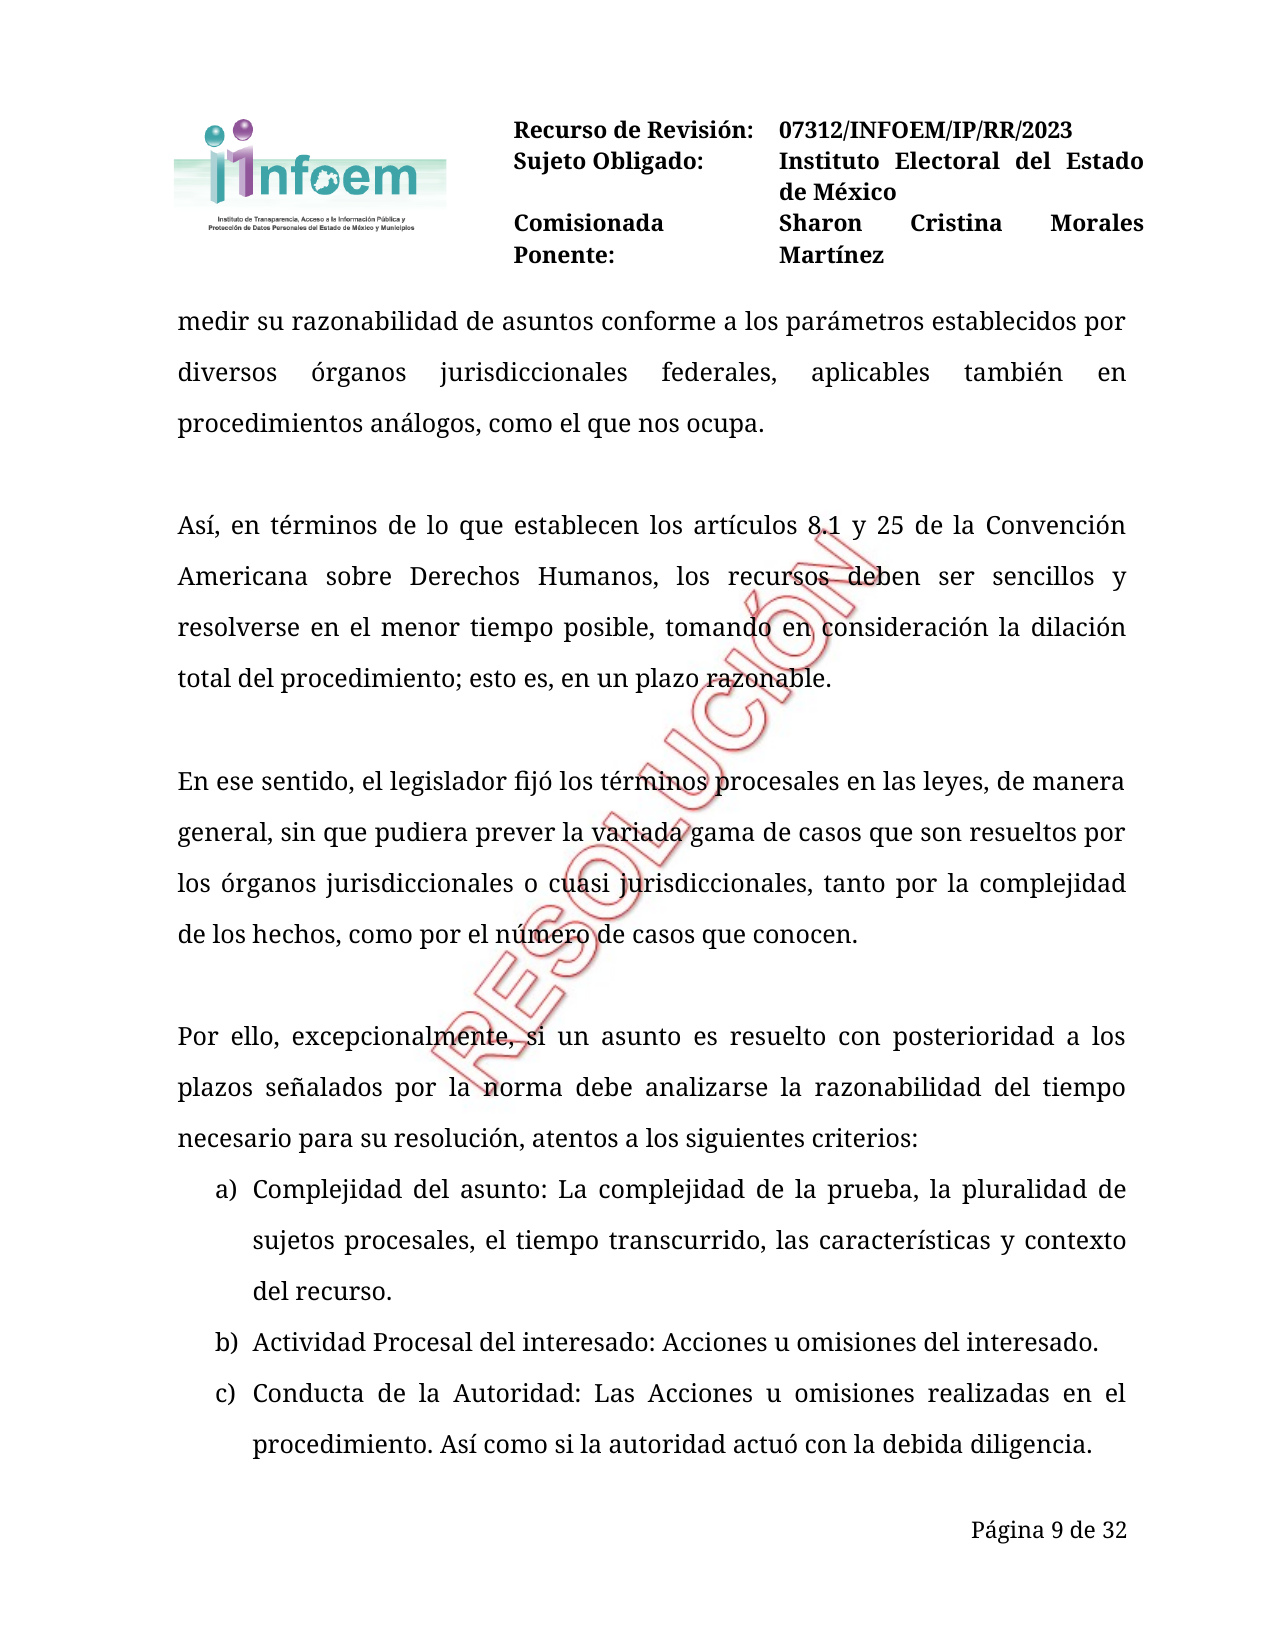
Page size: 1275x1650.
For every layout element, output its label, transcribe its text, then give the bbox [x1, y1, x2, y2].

list Conducta de la Autoridad: Las Acciones u omisiones realizadas en el procedimiento. Así como si la autoridad actuó con la debida diligencia. [215, 1376, 1127, 1461]
picture [89, 111, 1215, 1612]
text En ese sentido, el legislador fijó los términos procesales en las leyes, de manera general, sin que pudiera prever la variada gama de casos que son resueltos por los órganos jurisdiccionales o cuasi jurisdiccionales, tanto por la complejidad de los hechos, como por el número de casos que conocen. [177, 763, 1127, 950]
text Por ello, excepcionalmente, si un asunto es resuelto con posterioridad a los plazos señalados por la norma debe analizarse la razonabilidad del tiempo necesario para su resolución, atentos a los siguientes criterios: [177, 1018, 1127, 1154]
list Actividad Procesal del interesado: Acciones u omisiones del interesado. [215, 1325, 1127, 1359]
text Así, en términos de lo que establecen los artículos 8.1 y 25 de la Convención Americana sobre Derechos Humanos, los recursos deben ser sencillos y resolverse en el menor tiempo posible, tomando en consideración la dilación total del procedimiento; esto es, en un plazo razonable. [177, 508, 1127, 695]
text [177, 304, 1127, 440]
list Complejidad del asunto: La complejidad de la prueba, la pluralidad de sujetos procesales, el tiempo transcurrido, las características y contexto del recurso. [215, 1172, 1127, 1308]
